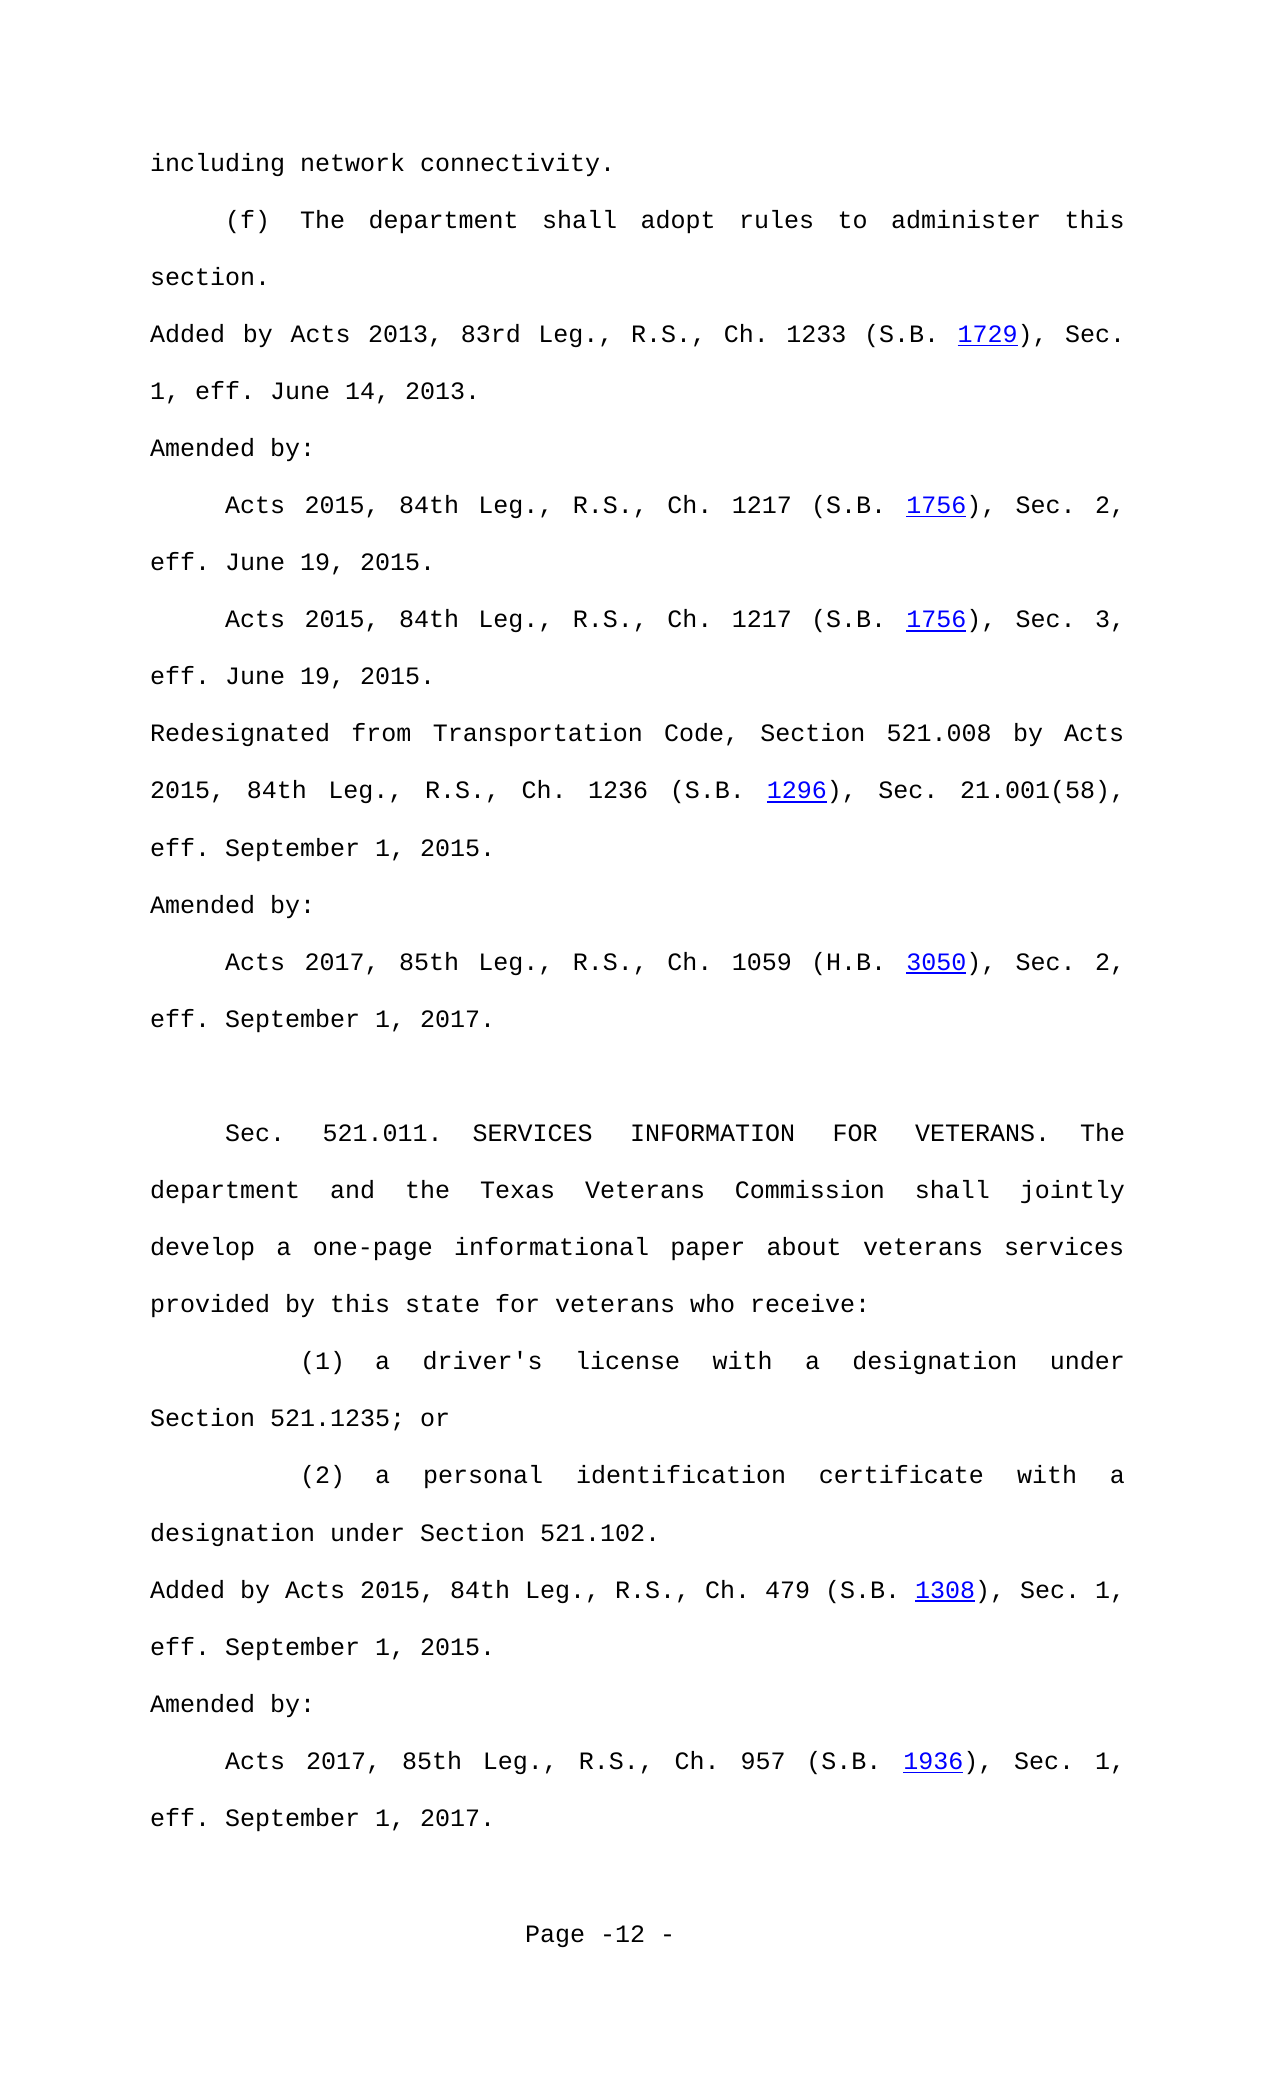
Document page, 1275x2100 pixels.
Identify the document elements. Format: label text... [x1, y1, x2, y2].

text Redesignated from Transportation Code, Section 521.008 by Acts 2015, 84th Leg., R.S., Ch. 1236 (S.B. 1296), Sec. 21.001(58), eff. September 1, 2015. [150, 721, 1125, 863]
text (f) The department shall adopt rules to administer this section. [150, 207, 1125, 293]
text Acts 2017, 85th Leg., R.S., Ch. 957 (S.B. 1936), Sec. 1, eff. September 1, 2017. [150, 1748, 1125, 1834]
text Sec. 521.011. SERVICES INFORMATION FOR VETERANS. The department and the Texas Veterans Commission shall jointly develop a one-page informational paper about veterans services provided by this state for veterans who receive: [150, 1120, 1125, 1320]
text (2) a personal identification certificate with a designation under Section 521.102. [150, 1463, 1125, 1548]
text Added by Acts 2013, 83rd Leg., R.S., Ch. 1233 (S.B. 1729), Sec. 1, eff. June 14, 2013. [150, 321, 1125, 407]
text Amended by: [150, 1691, 1125, 1720]
text Amended by: [150, 435, 1125, 464]
text Acts 2015, 84th Leg., R.S., Ch. 1217 (S.B. 1756), Sec. 3, eff. June 19, 2015. [150, 607, 1125, 692]
text Acts 2015, 84th Leg., R.S., Ch. 1217 (S.B. 1756), Sec. 2, eff. June 19, 2015. [150, 492, 1125, 578]
text (1) a driver's license with a designation under Section 521.1235; or [150, 1349, 1125, 1434]
text Amended by: [150, 892, 1125, 921]
text Acts 2017, 85th Leg., R.S., Ch. 1059 (H.B. 3050), Sec. 2, eff. September 1, 2017. [150, 949, 1125, 1035]
text Added by Acts 2015, 84th Leg., R.S., Ch. 479 (S.B. 1308), Sec. 1, eff. September 1, 2015. [150, 1577, 1125, 1663]
